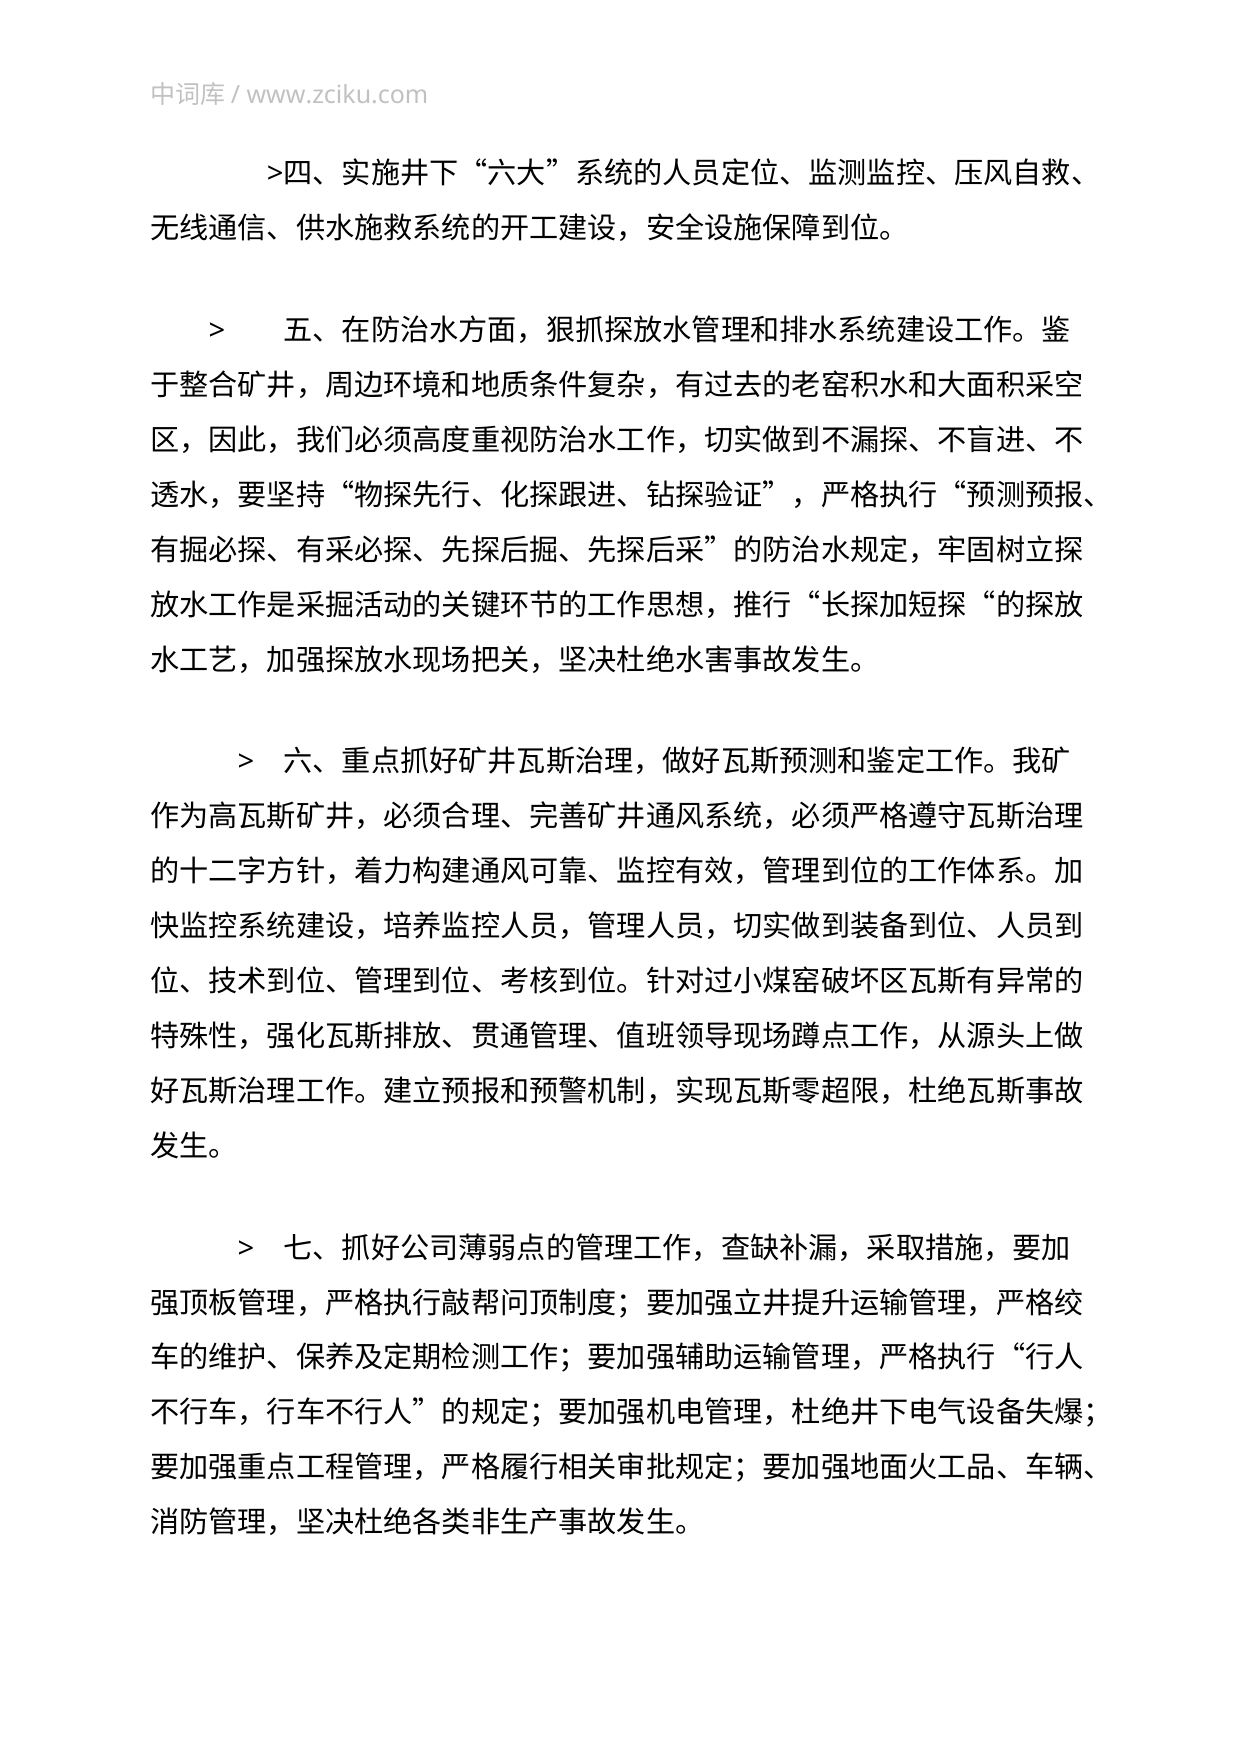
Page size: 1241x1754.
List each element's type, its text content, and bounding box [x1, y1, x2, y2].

text >四、实施井下“六大”系统的人员定位、监测监控、压风自救、无线通信、供水施救系统的开工建设，安全设施保障到位。 [150, 150, 1090, 247]
text > 六、重点抓好矿井瓦斯治理，做好瓦斯预测和鉴定工作。我矿作为高瓦斯矿井，必须合理、完善矿井通风系统，必须严格遵守瓦斯治理的十二字方针，着力构建通风可靠、监控有效，管理到位的工作体系。加快监控系统建设，培养监控人员，管理人员，切实做到装备到位、人员到位、技术到位、管理到位、考核到位。针对过小煤窑破坏区瓦斯有异常的特殊性，强化瓦斯排放、贯通管理、值班领导现场蹲点工作，从源头上做好瓦斯治理工作。建立预报和预警机制，实现瓦斯零超限，杜绝瓦斯事故发生。 [150, 738, 1090, 1165]
text > 七、抓好公司薄弱点的管理工作，查缺补漏，采取措施，要加强顶板管理，严格执行敲帮问顶制度；要加强立井提升运输管理，严格绞车的维护、保养及定期检测工作；要加强辅助运输管理，严格执行“行人不行车，行车不行人”的规定；要加强机电管理，杜绝井下电气设备失爆；要加强重点工程管理，严格履行相关审批规定；要加强地面火工品、车辆、消防管理，坚决杜绝各类非生产事故发生。 [150, 1224, 1090, 1541]
text > 五、在防治水方面，狠抓探放水管理和排水系统建设工作。鉴于整合矿井，周边环境和地质条件复杂，有过去的老窑积水和大面积采空区，因此，我们必须高度重视防治水工作，切实做到不漏探、不盲进、不透水，要坚持“物探先行、化探跟进、钻探验证”，严格执行“预测预报、有掘必探、有采必探、先探后掘、先探后采”的防治水规定，牢固树立探放水工作是采掘活动的关键环节的工作思想，推行“长探加短探“的探放水工艺，加强探放水现场把关，坚决杜绝水害事故发生。 [150, 307, 1090, 678]
